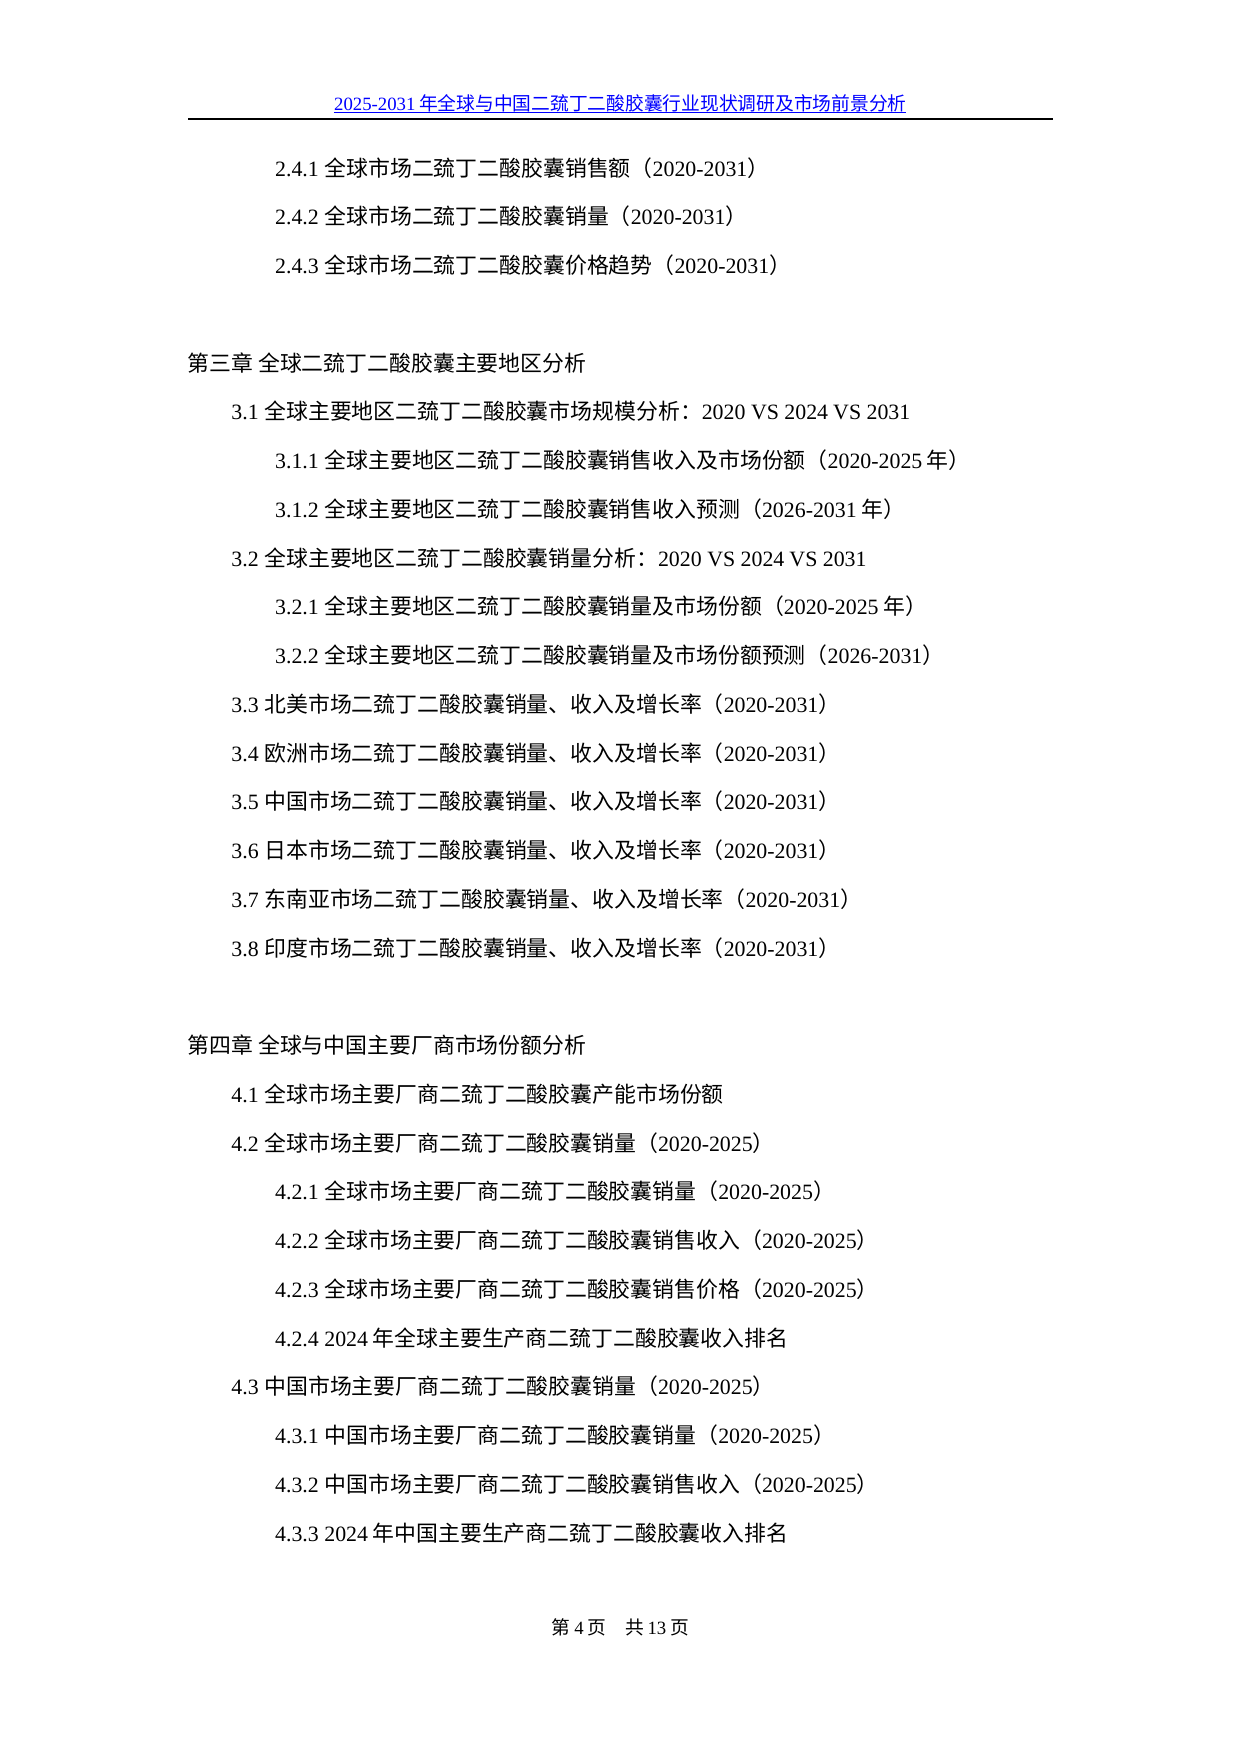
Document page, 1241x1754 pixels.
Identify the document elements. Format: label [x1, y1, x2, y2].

text [187, 150, 1053, 1548]
